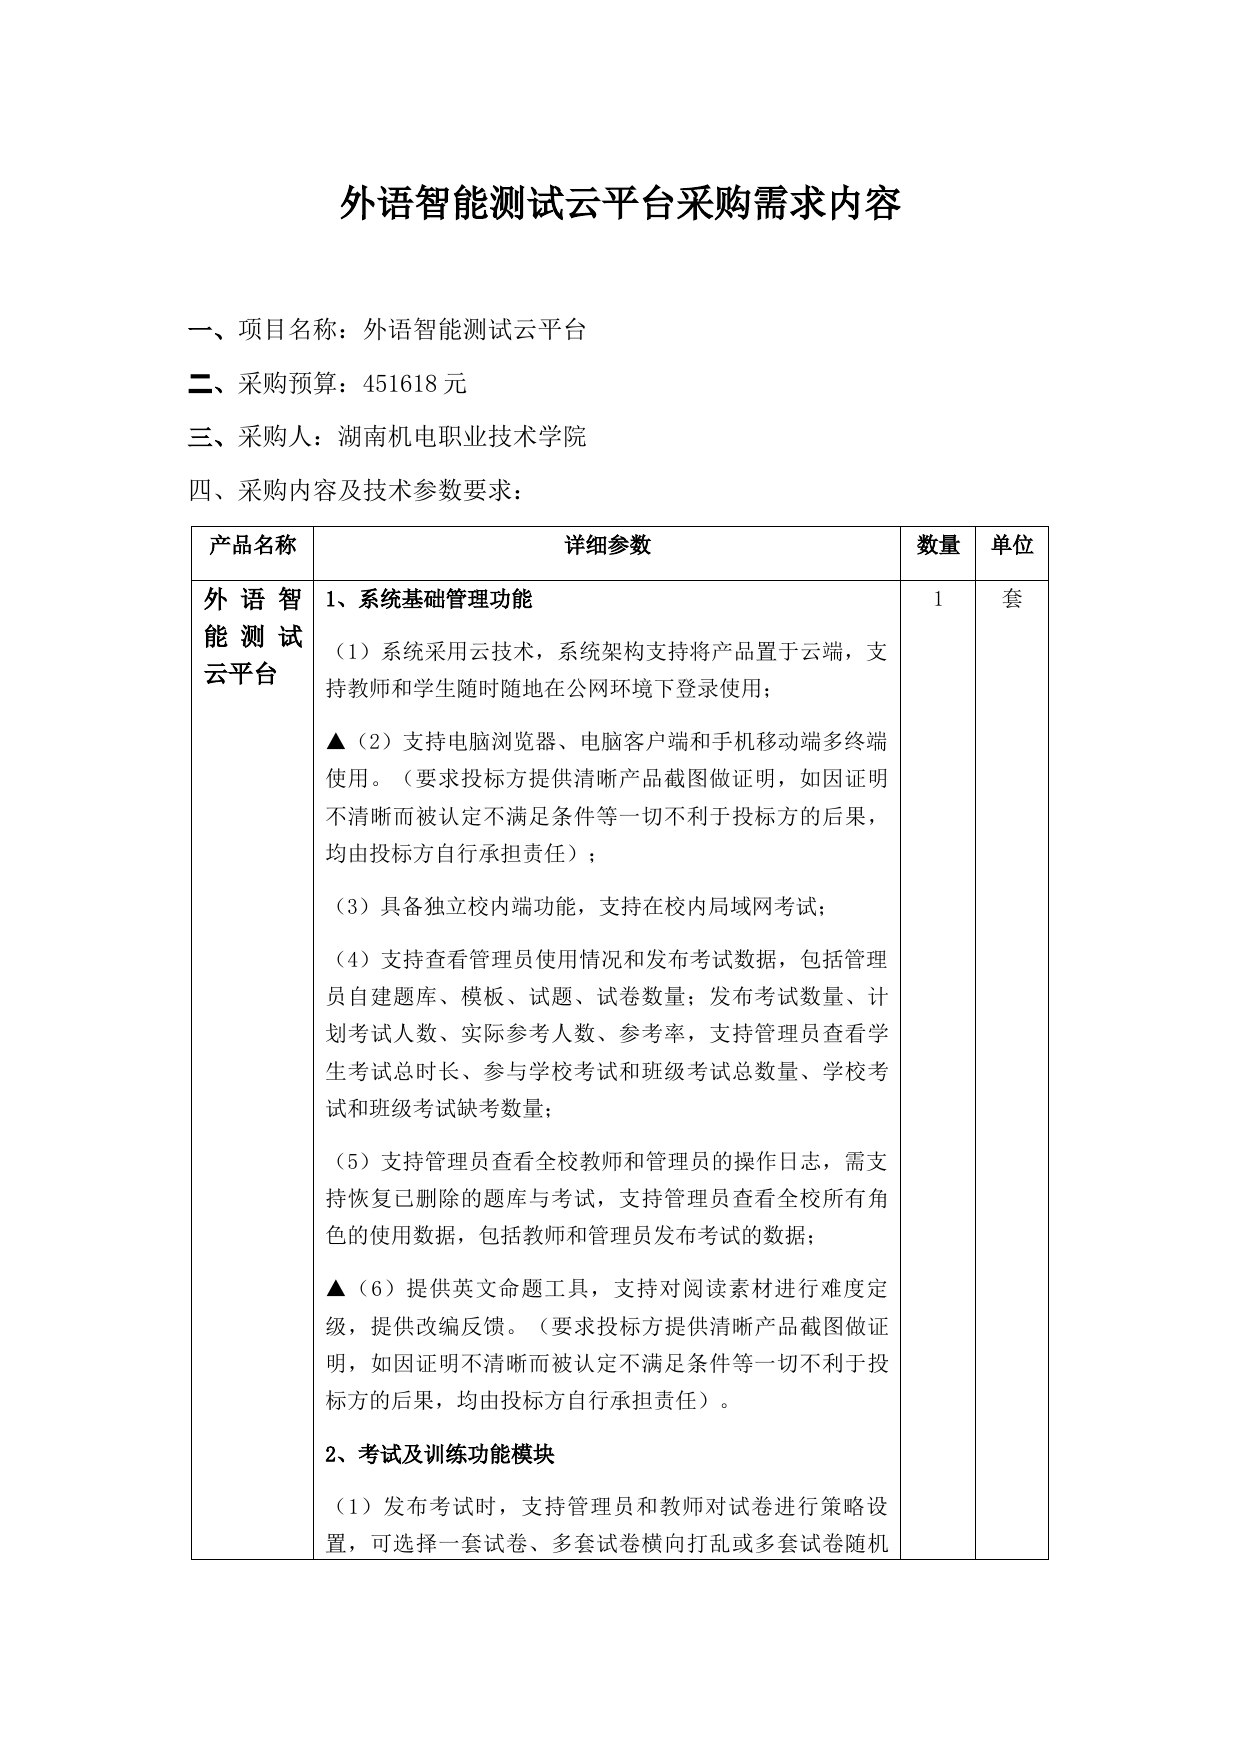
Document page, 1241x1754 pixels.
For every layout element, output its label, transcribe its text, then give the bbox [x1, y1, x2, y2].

list 采购人：湖南机电职业技术学院 [187, 419, 1053, 451]
list 项目名称：外语智能测试云平台 [187, 312, 1053, 344]
table_header 详细参数 [314, 527, 900, 580]
table_cell 套 [976, 581, 1048, 1559]
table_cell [314, 581, 900, 1559]
table_cell 外语智能测试云平台 [192, 581, 313, 1559]
table_header 数量 [901, 527, 975, 580]
list 采购预算：451618元 [187, 365, 1053, 398]
subtitle 外语智能测试云平台采购需求内容 [187, 178, 1053, 221]
table_cell 1 [901, 581, 975, 1559]
table_header 产品名称 [192, 527, 313, 580]
text 四、采购内容及技术参数要求： [187, 472, 1053, 505]
table_header 单位 [976, 527, 1048, 580]
